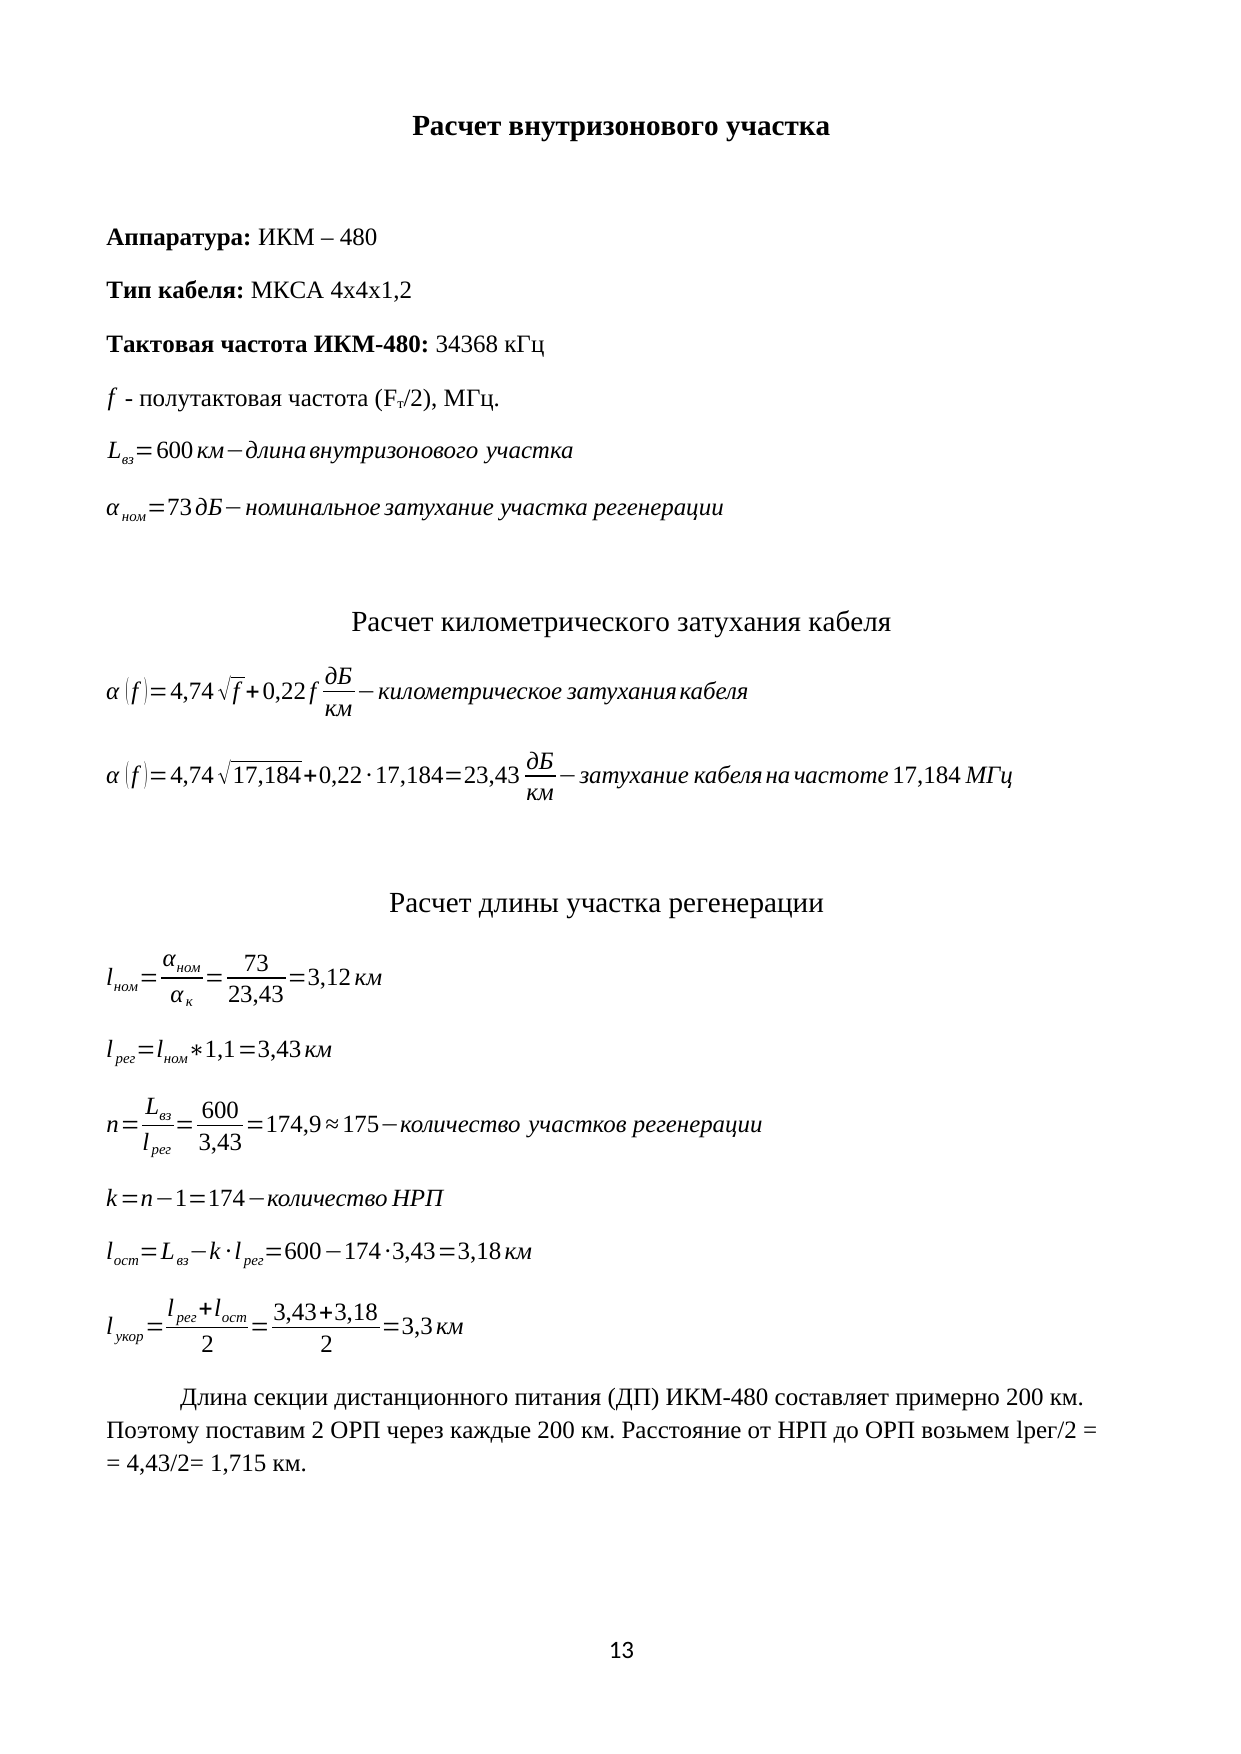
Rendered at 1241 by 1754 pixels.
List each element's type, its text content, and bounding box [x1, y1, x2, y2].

text Расчет километрического затухания кабеля [106, 604, 1136, 637]
text Расчет длины участка регенерации [106, 885, 1107, 919]
text Тип кабеля: МКСА 4х4x1,2 [106, 275, 1136, 304]
text Тактовая частота ИКМ-480: 34368 кГц [106, 329, 1136, 358]
text - полутактовая частота (Fт/2), МГц. [106, 383, 1136, 412]
text Длина секции дистанционного питания (ДП) ИКМ-480 составляет примерно 200 км. Поэтому поставим 2 ОРП через каждые 200 км. Расстояние от НРП до ОРП возьмем lрег/2 = = 4,43/2= 1,715 км. [106, 1382, 1107, 1477]
text Расчет внутризонового участка [106, 108, 1136, 142]
text Аппаратура: ИКМ – 480 [106, 222, 1136, 250]
